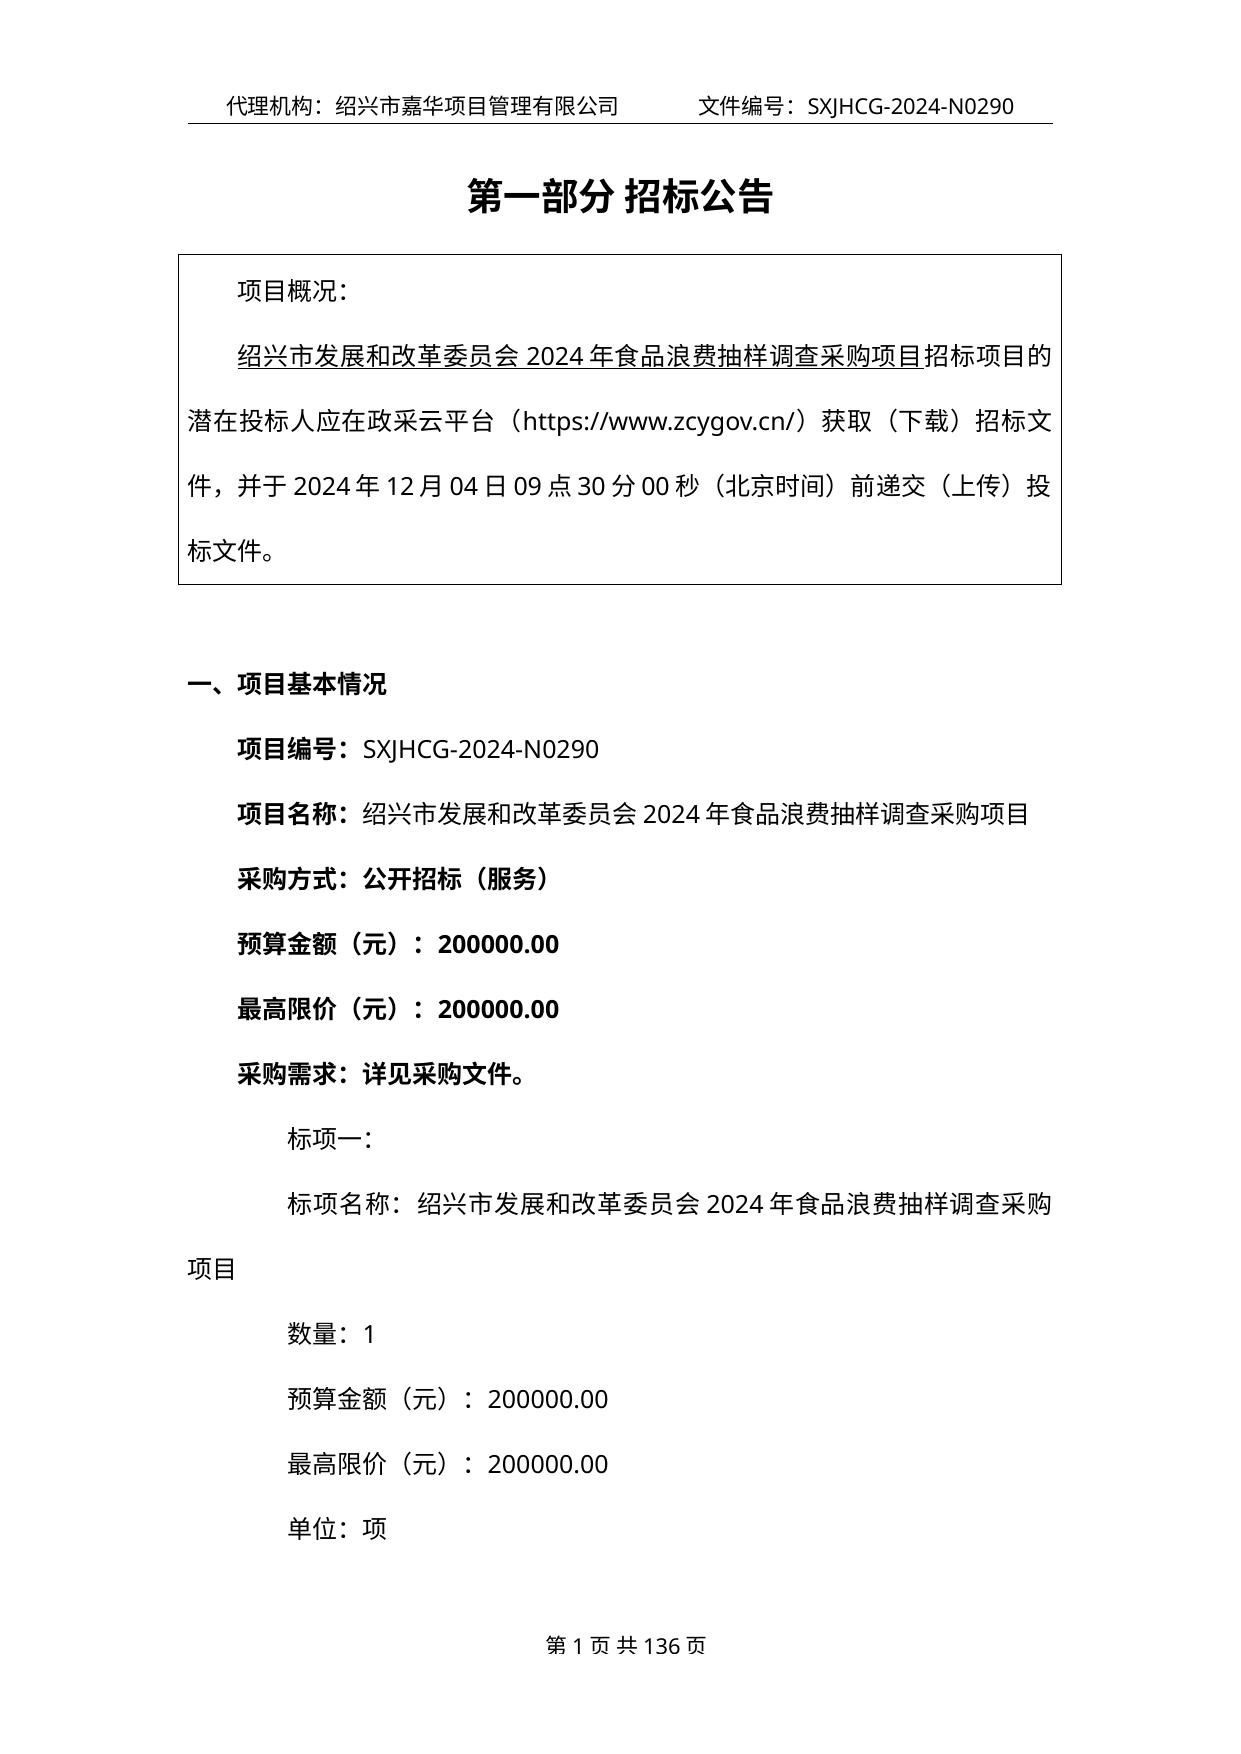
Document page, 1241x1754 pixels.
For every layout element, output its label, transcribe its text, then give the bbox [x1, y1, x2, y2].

text 一、项目基本情况 [187, 650, 1053, 715]
text 单位：项 [187, 1495, 1053, 1560]
text 项目名称：绍兴市发展和改革委员会2024年食品浪费抽样调查采购项目 [187, 780, 1053, 845]
text 数量：1 [187, 1300, 1053, 1365]
text 标项名称：绍兴市发展和改革委员会2024年食品浪费抽样调查采购项目 [187, 1170, 1053, 1300]
text 预算金额（元）：200000.00 [187, 1365, 1053, 1430]
text 标项一： [187, 1105, 1053, 1170]
text 预算金额（元）：200000.00 [187, 910, 1053, 975]
text 第一部分 招标公告 [187, 162, 1053, 227]
text 项目概况： [179, 255, 1061, 319]
text 采购需求：详见采购文件。 [187, 1040, 1053, 1105]
text 绍兴市发展和改革委员会2024年食品浪费抽样调查采购项目招标项目的潜在投标人应在政采云平台（https://www.zcygov.cn/）获取（下载）招标文件，并于2024年12月04日09点30分00秒（北京时间）前递交（上传）投标文件。 [179, 319, 1061, 584]
text 最高限价（元）：200000.00 [187, 1430, 1053, 1495]
text 最高限价（元）：200000.00 [187, 975, 1053, 1040]
text 采购方式：公开招标（服务） [187, 845, 1053, 910]
text 项目编号：SXJHCG-2024-N0290 [187, 715, 1053, 780]
